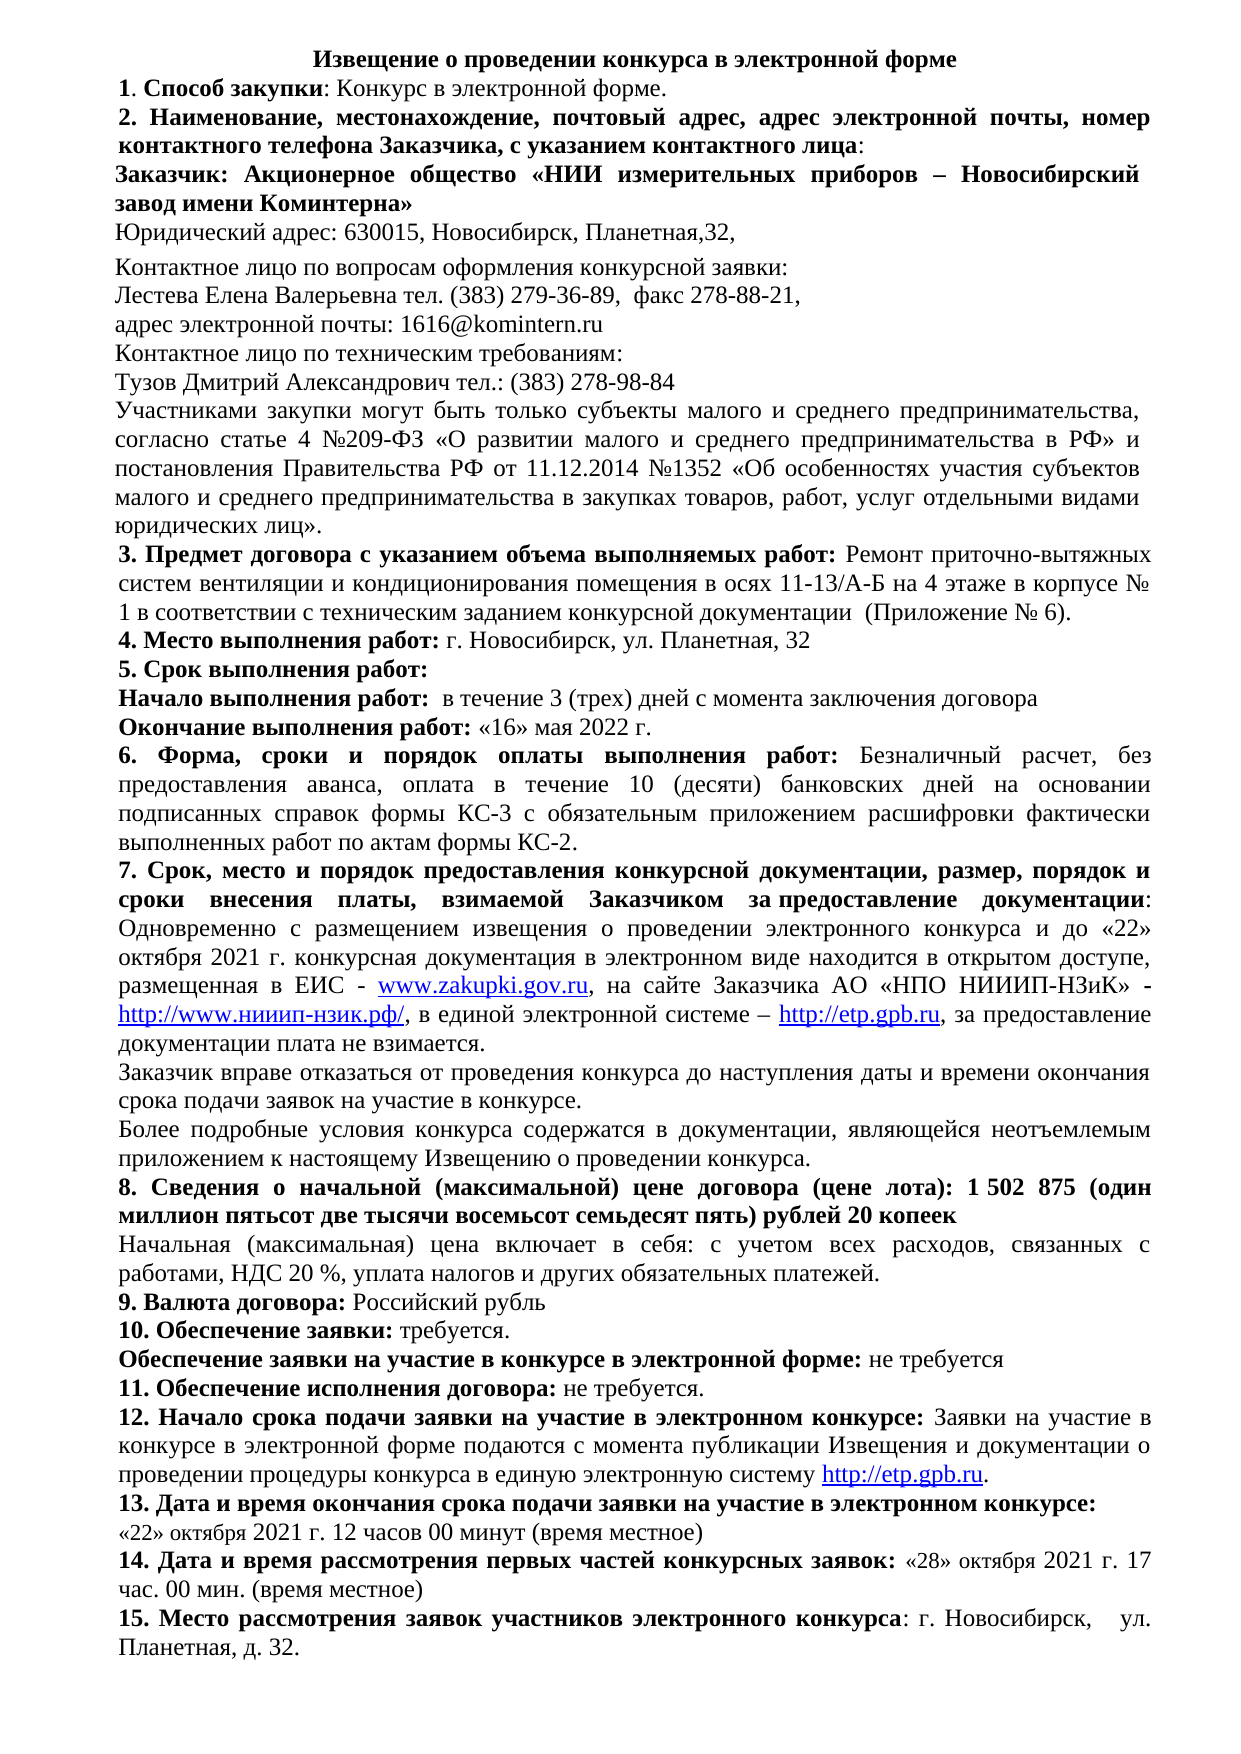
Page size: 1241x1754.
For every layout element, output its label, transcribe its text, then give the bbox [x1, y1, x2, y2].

text 8. Сведения о начальной (максимальной) цене договора (цене лота): 1 502 875 (один миллион пятьсот две тысячи восемьсот семьдесят пять) рублей 20 копеек [118, 1172, 1152, 1229]
text 13. Дата и время окончания срока подачи заявки на участие в электронном конкурсе: [118, 1488, 1152, 1517]
text Более подробные условия конкурса содержатся в документации, являющейся неотъемлемым приложением к настоящему Извещению о проведении конкурса. [118, 1114, 1152, 1172]
text 15. Место рассмотрения заявок участников электронного конкурса: г. Новосибирск, ул. Планетная, д. 32. [118, 1603, 1152, 1661]
text 11. Обеспечение исполнения договора: не требуется. [118, 1373, 1152, 1402]
text Окончание выполнения работ: «16» мая 2022 г. [118, 712, 1152, 741]
text 7. Срок, место и порядок предоставления конкурсной документации, размер, порядок и сроки внесения платы, взимаемой Заказчиком за предоставление документации: Одновременно с размещением извещения о проведении электронного конкурса и до «22» октября 2021 г. конкурсная документация в электронном виде находится в открытом доступе, размещенная в ЕИС - www.zakupki.gov.ru, на сайте Заказчика АО «НПО НИИИП-НЗиК» - http://www.нииип-нзик.рф/, в единой электронной системе – http://etp.gpb.ru, за предоставление документации плата не взимается. [118, 856, 1152, 1057]
text Заказчик вправе отказаться от проведения конкурса до наступления даты и времени окончания срока подачи заявок на участие в конкурсе. [118, 1057, 1152, 1114]
text «22» октября 2021 г. 12 часов 00 минут (время местное) [118, 1517, 1152, 1546]
table_cell Контактное лицо по техническим требованиям: Тузов Дмитрий Александрович тел.: (383) 278-98-84 Участниками закупки могут быть только субъекты малого и среднего предпринимательства, согласно статье 4 №209-ФЗ «О развитии малого и среднего предпринимательства в РФ» и постановления Правительства РФ от 11.12.2014 №1352 «Об особенностях участия субъектов малого и среднего предпринимательства в закупках товаров, работ, услуг отдельными видами юридических лиц». [103, 338, 1152, 539]
text 14. Дата и время рассмотрения первых частей конкурсных заявок: «28» октября 2021 г. 17 час. 00 мин. (время местное) [118, 1546, 1152, 1603]
text 4. Место выполнения работ: г. Новосибирск, ул. Планетная, 32 [118, 626, 1152, 654]
text 10. Обеспечение заявки: требуется. [118, 1316, 1152, 1344]
table_header Заказчик: Акционерное общество «НИИ измерительных приборов – Новосибирский завод имени Коминтерна» [103, 159, 1152, 217]
table_cell Юридический адрес: 630015, Новосибирск, Планетная,32, [103, 217, 1152, 252]
text 2. Наименование, местонахождение, почтовый адрес, адрес электронной почты, номер контактного телефона Заказчика, с указанием контактного лица: [118, 102, 1152, 159]
list 9. Валюта договора: Российский рубль [118, 1287, 1152, 1316]
table_cell Контактное лицо по вопросам оформления конкурсной заявки: Лестева Елена Валерьевна тел. (383) 279-36-89, факс 278-88-21, адрес электронной почты: 1616@komintern.ru [103, 252, 1152, 338]
text 6. Форма, сроки и порядок оплаты выполнения работ: Безналичный расчет, без предоставления аванса, оплата в течение 10 (десяти) банковских дней на основании подписанных справок формы КС-3 с обязательным приложением расшифровки фактически выполненных работ по актам формы КС-2. [118, 741, 1152, 856]
text 1. Способ закупки: Конкурс в электронной форме. [118, 73, 1152, 102]
text Начальная (максимальная) цена включает в себя: с учетом всех расходов, связанных с работами, НДС 20 %, уплата налогов и других обязательных платежей. [118, 1229, 1152, 1287]
text Извещение о проведении конкурса в электронной форме [118, 44, 1152, 73]
text 3. Предмет договора с указанием объема выполняемых работ: Ремонт приточно-вытяжных систем вентиляции и кондиционирования помещения в осях 11-13/А-Б на 4 этаже в корпусе № 1 в соответствии с техническим заданием конкурсной документации (Приложение № 6). [118, 539, 1152, 626]
text Начало выполнения работ: в течение 3 (трех) дней с момента заключения договора [118, 683, 1152, 712]
text 12. Начало срока подачи заявки на участие в электронном конкурсе: Заявки на участие в конкурсе в электронной форме подаются c момента публикации Извещения и документации о проведении процедуры конкурса в единую электронную систему http://etp.gpb.ru. [118, 1402, 1152, 1488]
text 5. Срок выполнения работ: [118, 654, 1152, 683]
text Обеспечение заявки на участие в конкурсе в электронной форме: не требуется [118, 1344, 1152, 1373]
